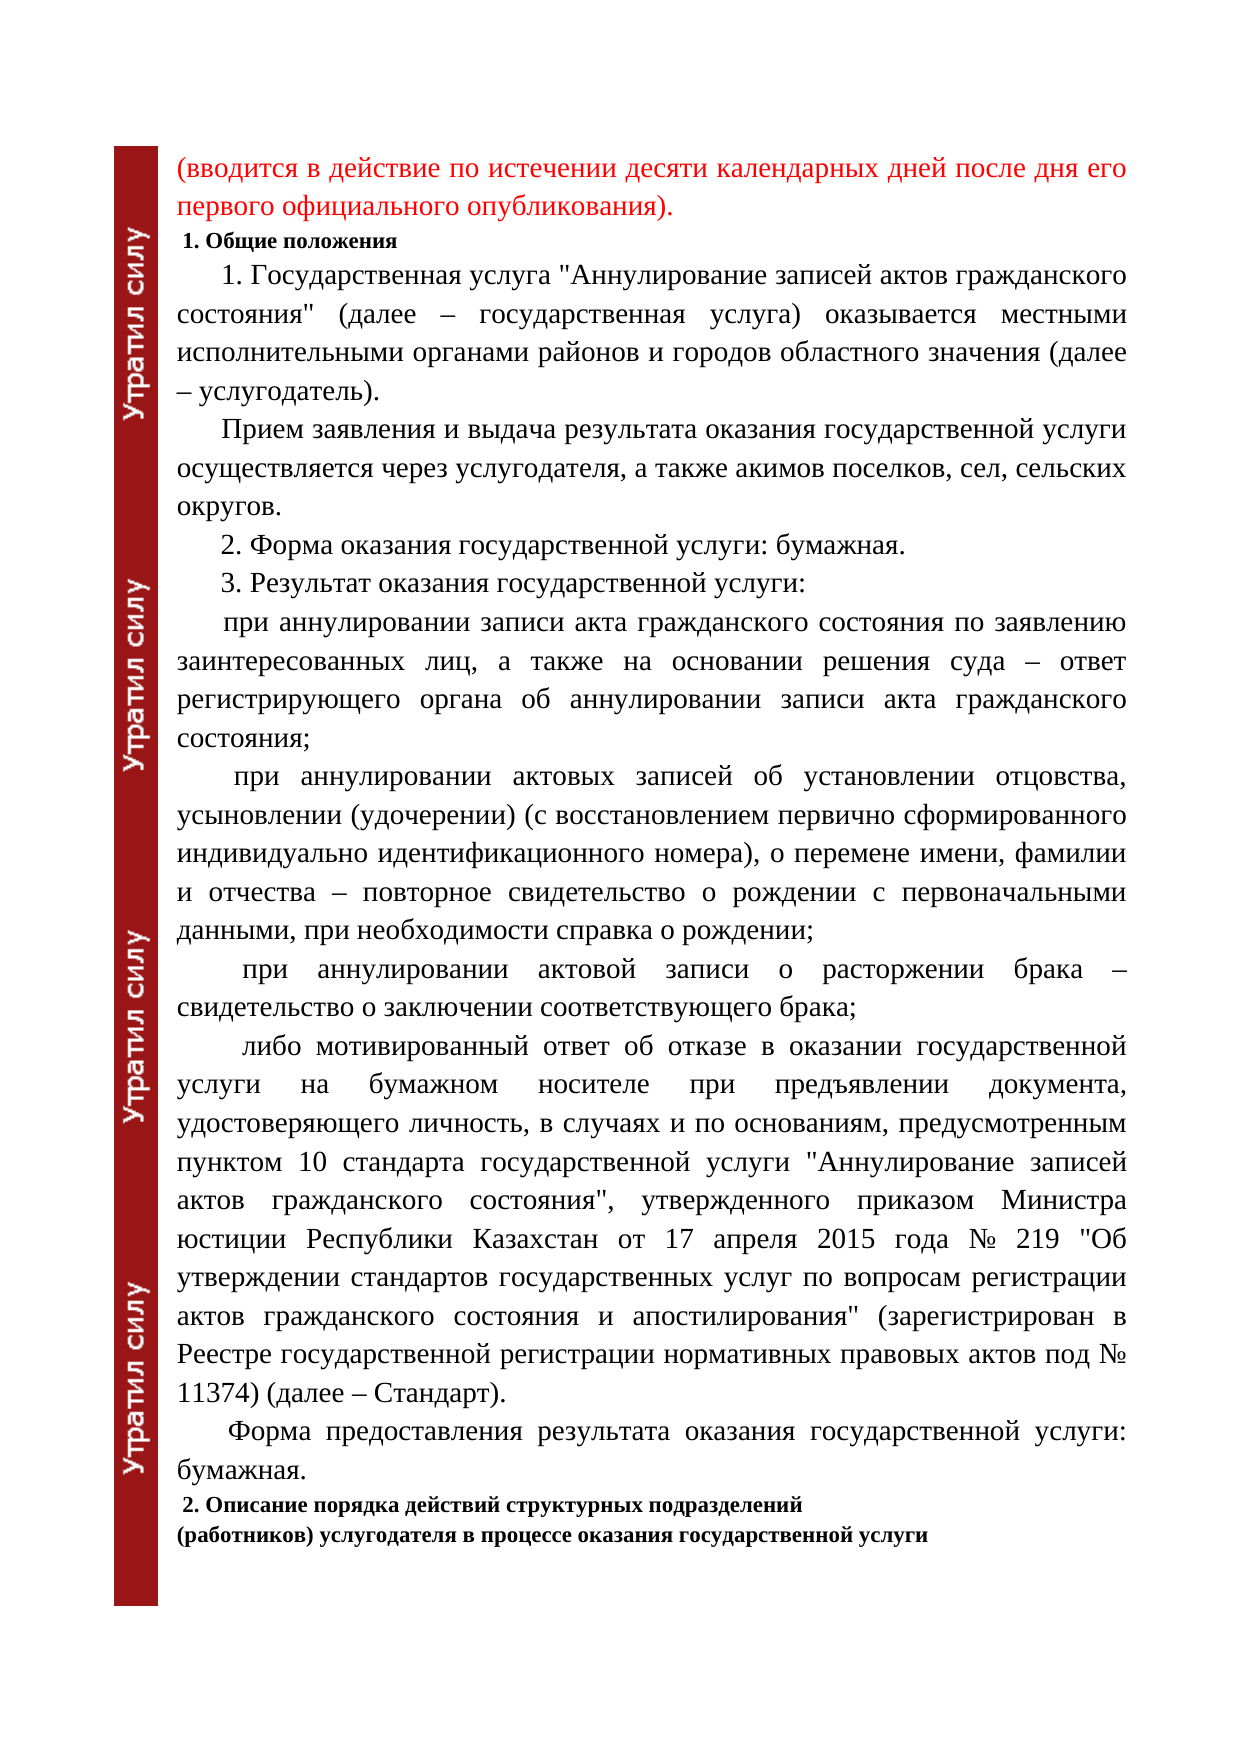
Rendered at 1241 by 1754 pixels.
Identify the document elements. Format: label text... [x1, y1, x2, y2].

text при аннулировании актовых записей об установлении отцовства, усыновлении (удочерении) (с восстановлением первично сформированного индивидуально идентификационного номера), о перемене имени, фамилии и отчества – повторное свидетельство о рождении с первоначальными данными, при необходимости справка о рождении; [112, 758, 1128, 946]
picture [114, 1547, 158, 1606]
text 2. Описание порядка действий структурных подразделений (работников) услугодателя в процессе оказания государственной услуги [112, 1491, 1128, 1547]
text Форма предоставления результата оказания государственной услуги: бумажная. [112, 1413, 1128, 1486]
text 3. Результат оказания государственной услуги: [112, 566, 1128, 599]
picture [114, 1023, 158, 1028]
text при аннулировании актовой записи о расторжении брака – свидетельство о заключении соответствующего брака; [112, 951, 1128, 1023]
picture [114, 1408, 158, 1413]
picture [114, 1486, 158, 1491]
picture [114, 946, 158, 951]
picture [114, 146, 158, 150]
text либо мотивированный ответ об отказе в оказании государственной услуги на бумажном носителе при предъявлении документа, удостоверяющего личность, в случаях и по основаниям, предусмотренным пунктом 10 стандарта государственной услуги "Аннулирование записей актов гражданского состояния", утвержденного приказом Министра юстиции Республики Казахстан от 17 апреля 2015 года № 219 "Об утверждении стандартов государственных услуг по вопросам регистрации актов гражданского состояния и апостилирования" (зарегистрирован в Реестре государственной регистрации нормативных правовых актов под № 11374) (далее – Стандарт). [112, 1028, 1128, 1408]
text 1. Общие положения [112, 227, 1128, 253]
text при аннулировании записи акта гражданского состояния по заявлению заинтересованных лиц, а также на основании решения суда – ответ регистрирующего органа об аннулировании записи акта гражданского состояния; [112, 604, 1128, 753]
text 2. Форма оказания государственной услуги: бумажная. [112, 527, 1128, 561]
text 1. Государственная услуга "Аннулирование записей актов гражданского состояния" (далее – государственная услуга) оказывается местными исполнительными органами районов и городов областного значения (далее – услугодатель). [112, 257, 1128, 406]
picture [114, 253, 158, 257]
picture [114, 406, 158, 411]
picture [114, 561, 158, 566]
picture [114, 599, 158, 604]
picture [114, 522, 158, 527]
picture [114, 753, 158, 758]
picture [114, 222, 158, 227]
text Прием заявления и выдача результата оказания государственной услуги осуществляется через услугодателя, а также акимов поселков, сел, сельских округов. [112, 411, 1128, 522]
